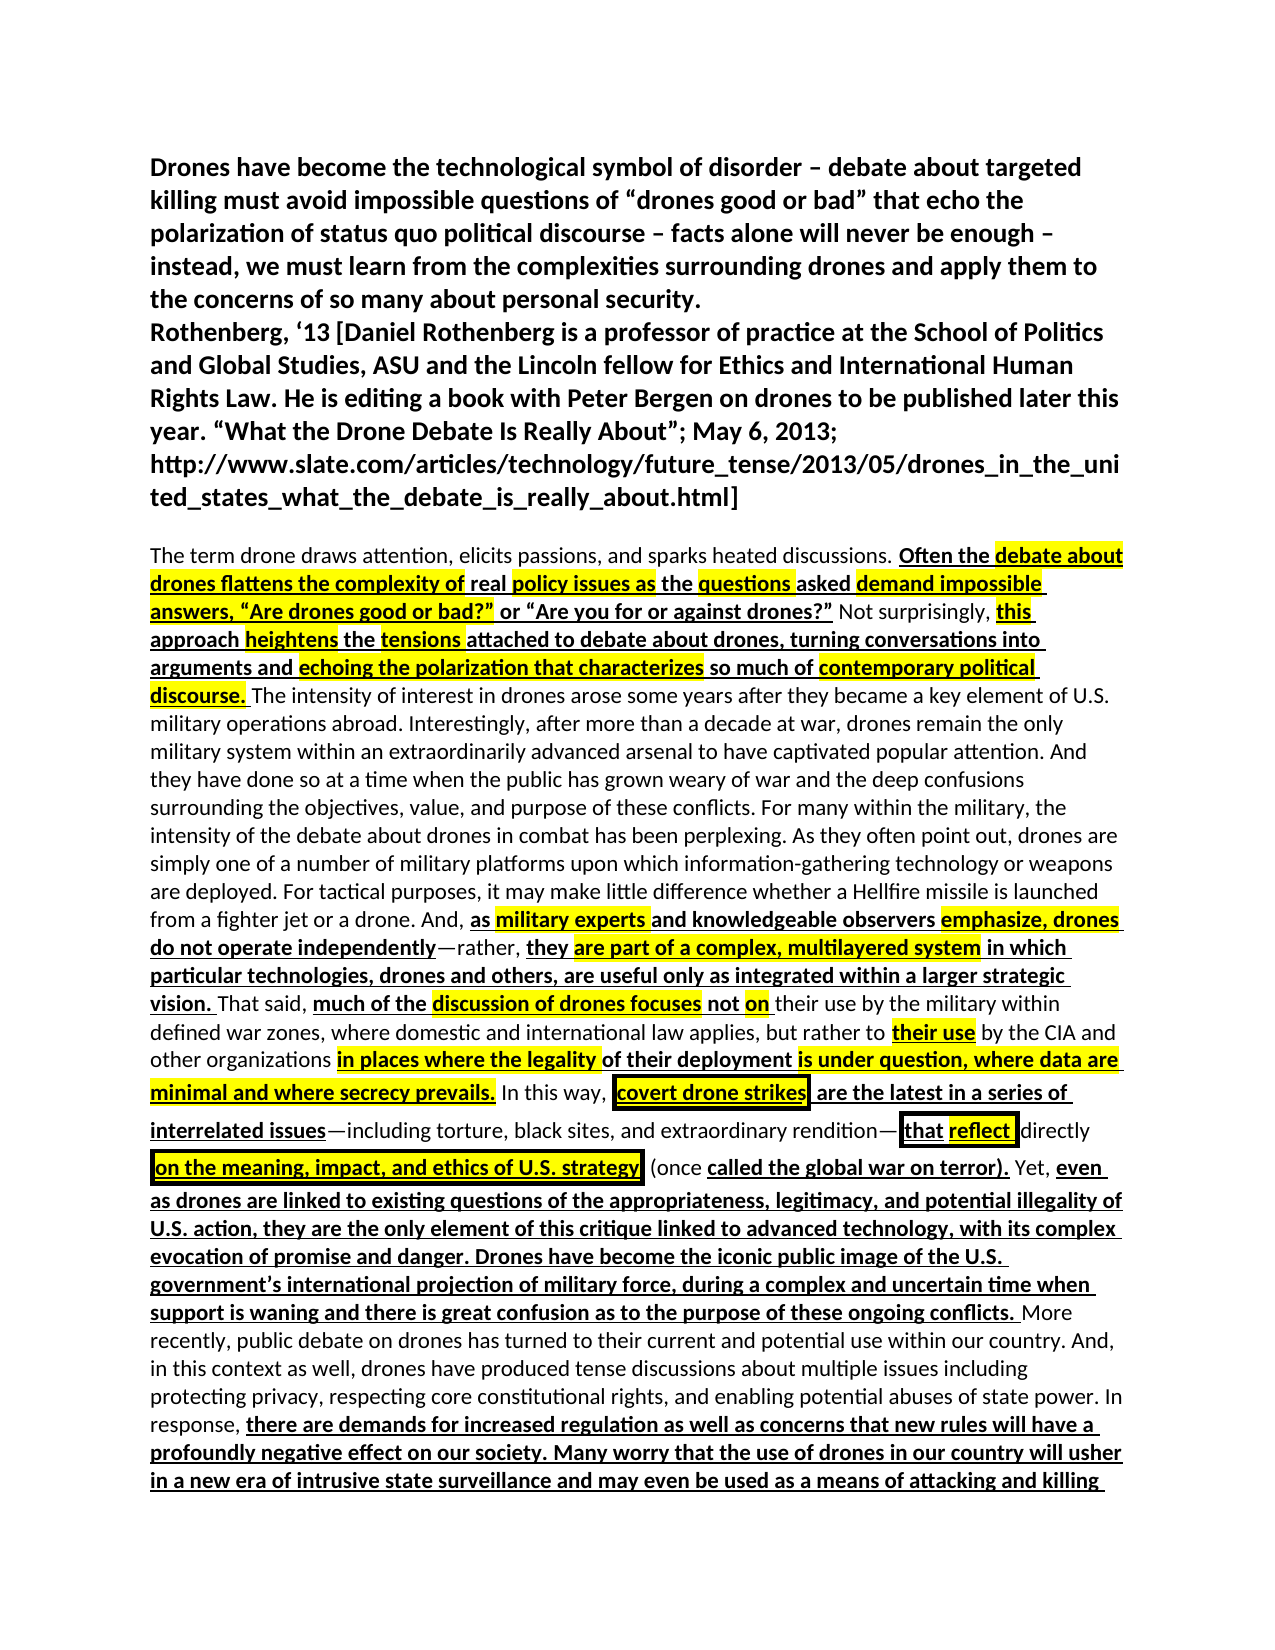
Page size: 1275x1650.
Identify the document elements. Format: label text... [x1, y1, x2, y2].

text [150, 541, 1125, 1494]
subtitle Drones have become the technological symbol of disorder – debate about targeted killing must avoid impossible questions of “drones good or bad” that echo the polarization of status quo political discourse – facts alone will never be enough – instead, we must learn from the complexities surrounding drones and apply them to the concerns of so many about personal security. [150, 150, 1125, 315]
text Rothenberg, ‘13 [Daniel Rothenberg is a professor of practice at the School of Politics and Global Studies, ASU and the Lincoln fellow for Ethics and International Human Rights Law. He is editing a book with Peter Bergen on drones to be published later this year. “What the Drone Debate Is Really About”; May 6, 2013; http://www.slate.com/articles/technology/future_tense/2013/05/drones_in_the_united_states_what_the_debate_is_really_about.html] [150, 315, 1125, 513]
